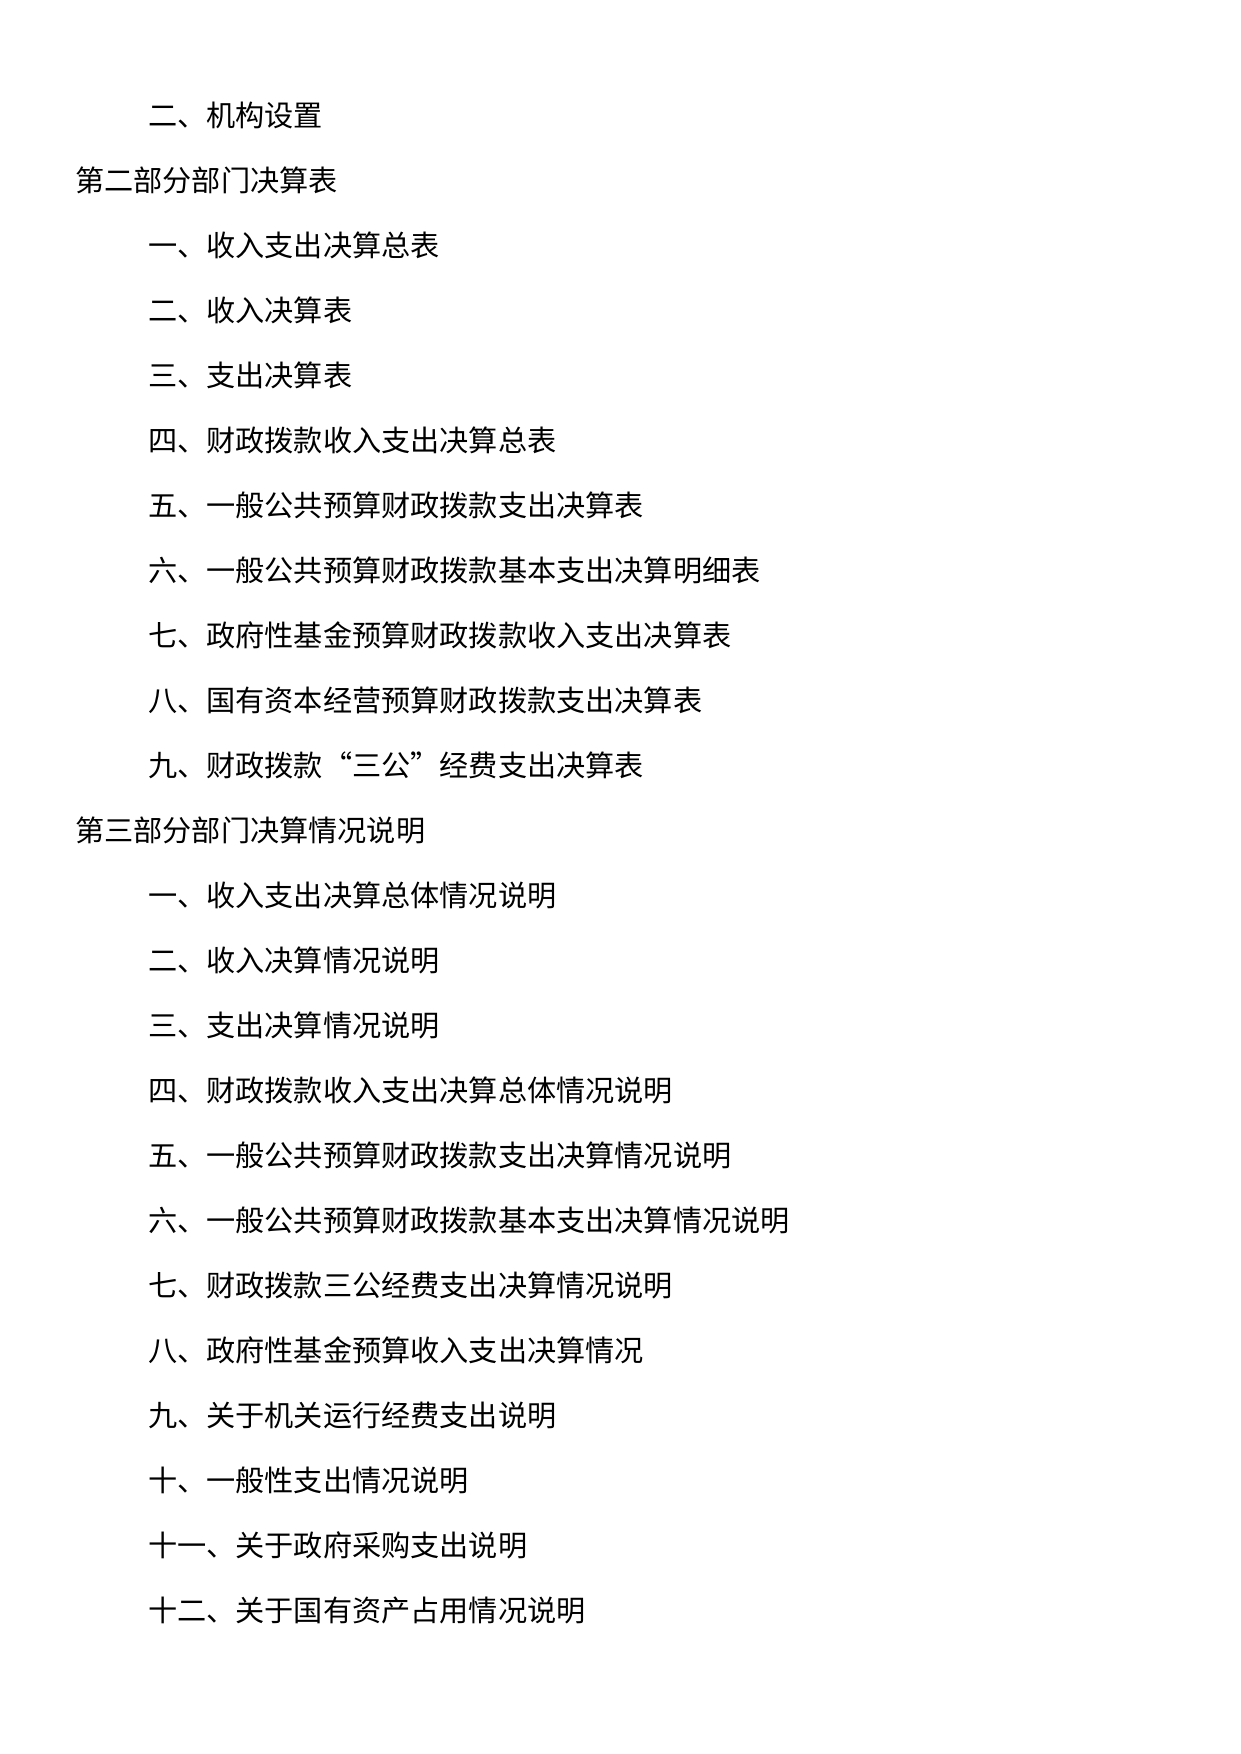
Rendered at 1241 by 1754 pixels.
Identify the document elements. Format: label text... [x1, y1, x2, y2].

text 八、政府性基金预算收入支出决算情况 [75, 1316, 1165, 1381]
text 二、收入决算情况说明 [75, 926, 1165, 991]
text 三、支出决算表 [75, 341, 1165, 406]
text 十、一般性支出情况说明 [75, 1446, 1165, 1511]
text 第二部分部门决算表 [75, 146, 1165, 211]
text 四、财政拨款收入支出决算总体情况说明 [75, 1056, 1165, 1121]
text 六、一般公共预算财政拨款基本支出决算明细表 [75, 536, 1165, 601]
text 二、收入决算表 [75, 276, 1165, 341]
text 三、支出决算情况说明 [75, 991, 1165, 1056]
text 七、政府性基金预算财政拨款收入支出决算表 [75, 601, 1165, 666]
text 九、关于机关运行经费支出说明 [75, 1381, 1165, 1446]
text 五、一般公共预算财政拨款支出决算表 [75, 471, 1165, 536]
text 一、收入支出决算总体情况说明 [75, 861, 1165, 926]
text 一、收入支出决算总表 [75, 211, 1165, 276]
text 八、国有资本经营预算财政拨款支出决算表 [75, 666, 1165, 731]
text 七、财政拨款三公经费支出决算情况说明 [75, 1251, 1165, 1316]
text 四、财政拨款收入支出决算总表 [75, 406, 1165, 471]
text 六、一般公共预算财政拨款基本支出决算情况说明 [75, 1186, 1165, 1251]
text 二、机构设置 [75, 81, 1165, 146]
text 第三部分部门决算情况说明 [75, 796, 1165, 861]
text 五、一般公共预算财政拨款支出决算情况说明 [75, 1121, 1165, 1186]
text 十二、关于国有资产占用情况说明 [75, 1576, 1165, 1641]
text 十一、关于政府采购支出说明 [75, 1511, 1165, 1576]
text 九、财政拨款“三公”经费支出决算表 [75, 731, 1165, 796]
